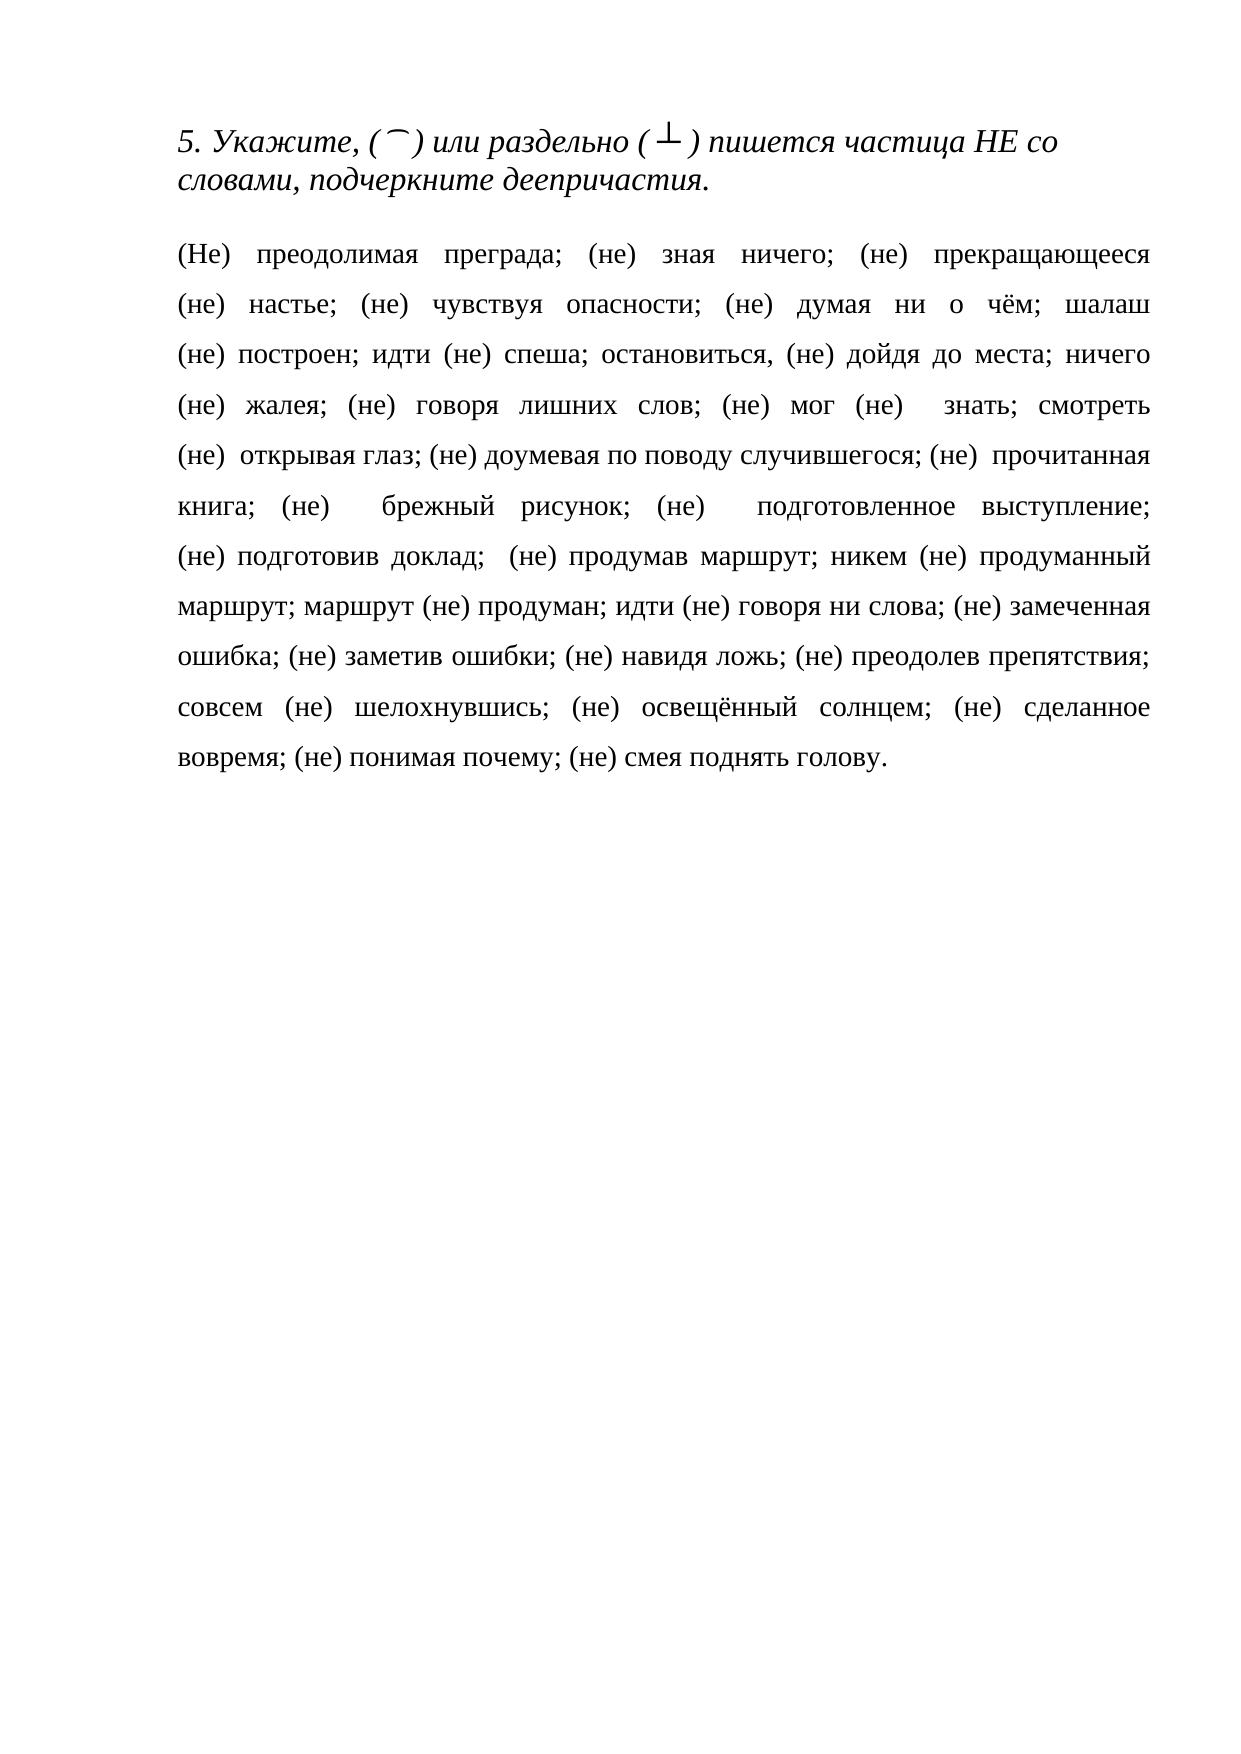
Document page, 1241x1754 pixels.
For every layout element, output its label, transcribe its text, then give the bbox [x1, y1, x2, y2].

text 5. Укажите, ( ͡ ) или раздельно ( ┴ ) пишется частица НЕ со словами, подчеркните деепричастия. [177, 121, 1152, 198]
text (Не) преодолимая преграда; (не) зная ничего; (не) прекращающееся (не) настье; (не) чувствуя опасности; (не) думая ни о чём; шалаш (не) построен; идти (не) спеша; остановиться, (не) дойдя до места; ничего (не) жалея; (не) говоря лишних слов; (не) мог (не) знать; смотреть (не) открывая глаз; (не) доумевая по поводу случившегося; (не) прочитанная книга; (не) брежный рисунок; (не) подготовленное выступление; (не) подготовив доклад; (не) продумав маршрут; никем (не) продуманный маршрут; маршрут (не) продуман; идти (не) говоря ни слова; (не) замеченная ошибка; (не) заметив ошибки; (не) навидя ложь; (не) преодолев препятствия; совсем (не) шелохнувшись; (не) освещённый солнцем; (не) сделанное вовремя; (не) понимая почему; (не) смея поднять голову. [177, 236, 1152, 773]
